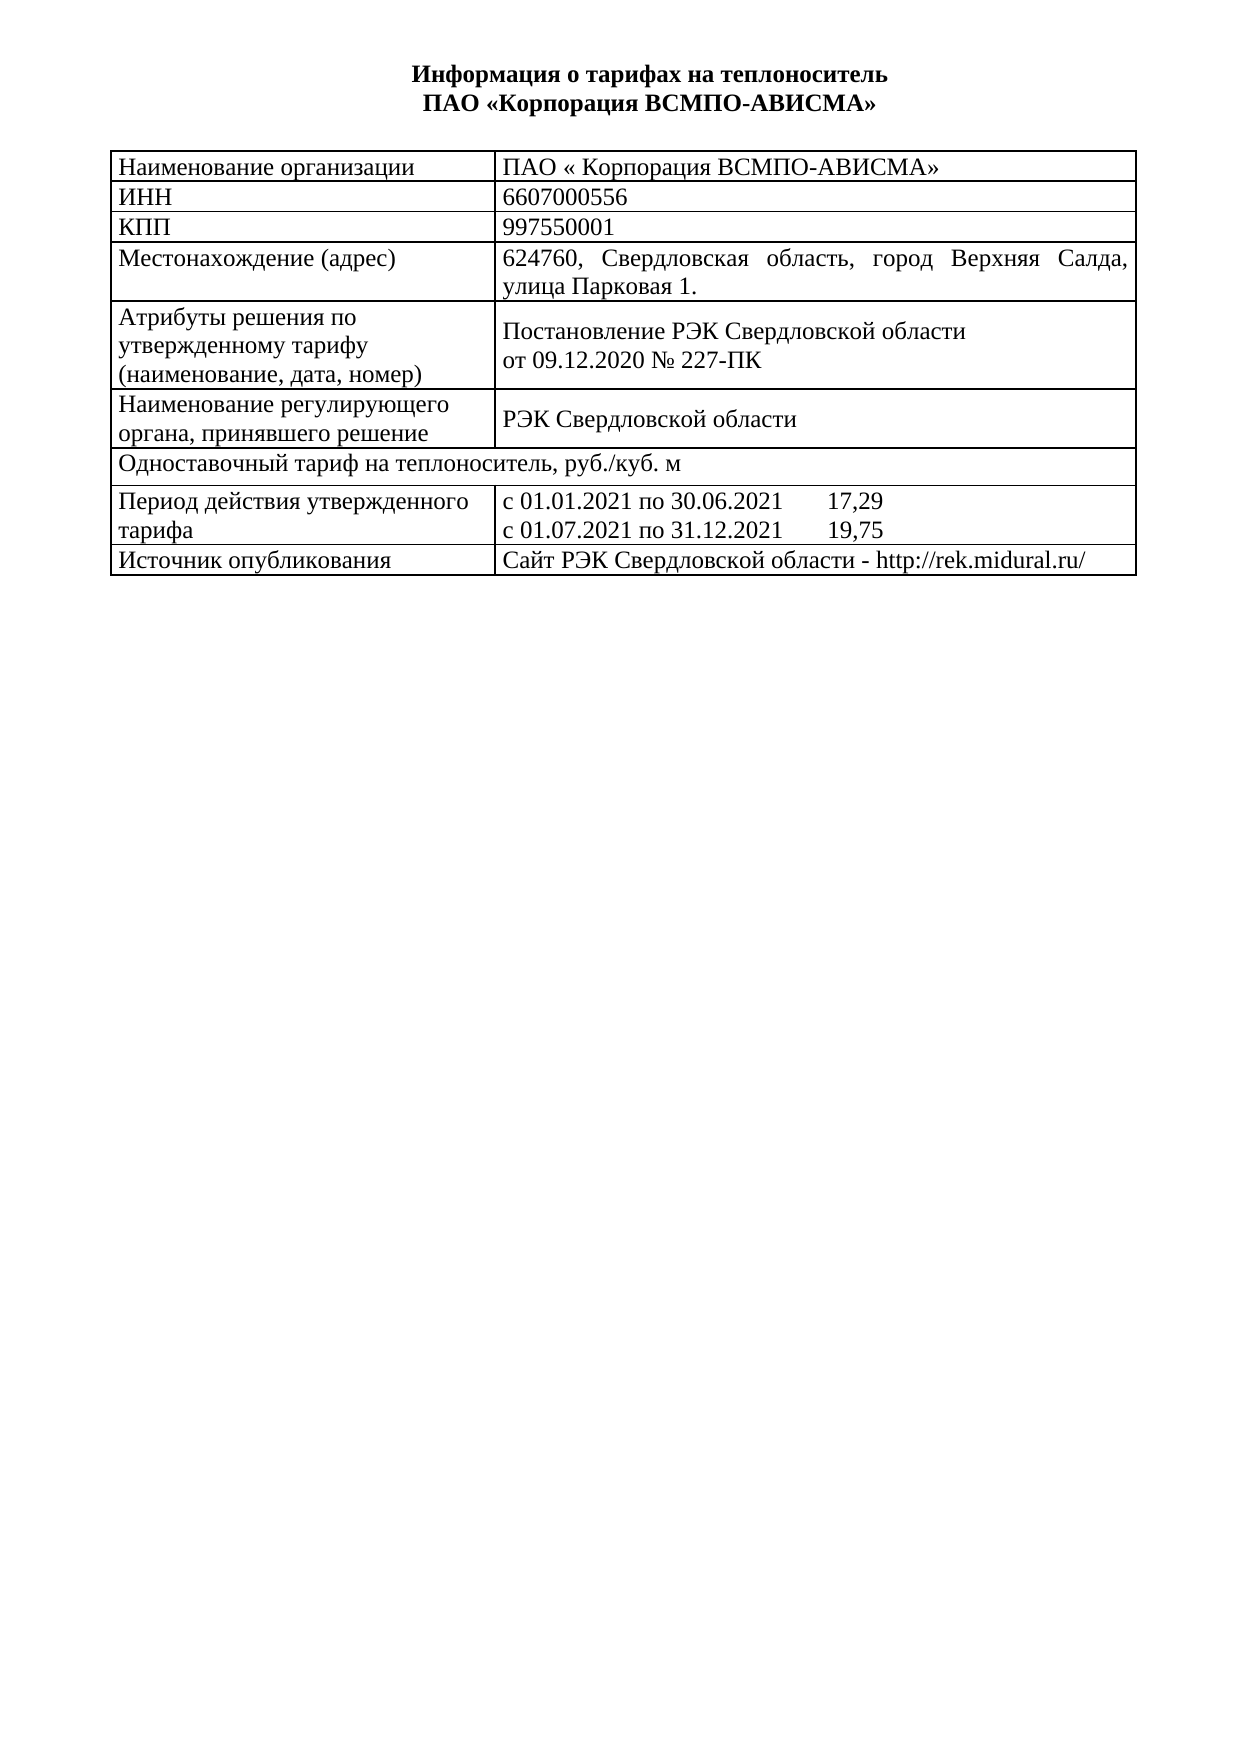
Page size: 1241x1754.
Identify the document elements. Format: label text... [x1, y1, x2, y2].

table_cell Постановление РЭК Свердловской области от 09.12.2020 № 227-ПК [496, 302, 1135, 388]
table_cell Одноставочный тариф на теплоноситель, руб./куб. м [112, 449, 1135, 484]
text Информация о тарифах на теплоноситель [118, 59, 1181, 88]
table_header Наименование организации [112, 152, 494, 180]
table_header ПАО « Корпорация ВСМПО-АВИСМА» [496, 152, 1135, 180]
table_cell 624760, Свердловская область, город Верхняя Салда, улица Парковая 1. [496, 243, 1135, 300]
table_cell РЭК Свердловской области [496, 390, 1135, 447]
text ПАО «Корпорация ВСМПО-АВИСМА» [118, 88, 1181, 117]
table_cell 6607000556 [496, 182, 1135, 211]
table_cell Наименование регулирующего органа, принявшего решение [112, 390, 494, 447]
table_cell Атрибуты решения по утвержденному тарифу (наименование, дата, номер) [112, 302, 494, 388]
table_cell 997550001 [496, 212, 1135, 241]
table_cell Местонахождение (адрес) [112, 243, 494, 300]
table_cell ИНН [112, 182, 494, 211]
table_cell Источник опубликования [112, 545, 494, 574]
table_cell КПП [112, 212, 494, 241]
table_cell Сайт РЭК Свердловской области - http://rek.midural.ru/ [496, 545, 1135, 574]
table_cell Период действия утвержденного тарифа [112, 486, 494, 543]
table_cell с 01.01.2021 по 30.06.2021 17,29 с 01.07.2021 по 31.12.2021 19,75 [496, 486, 1135, 543]
